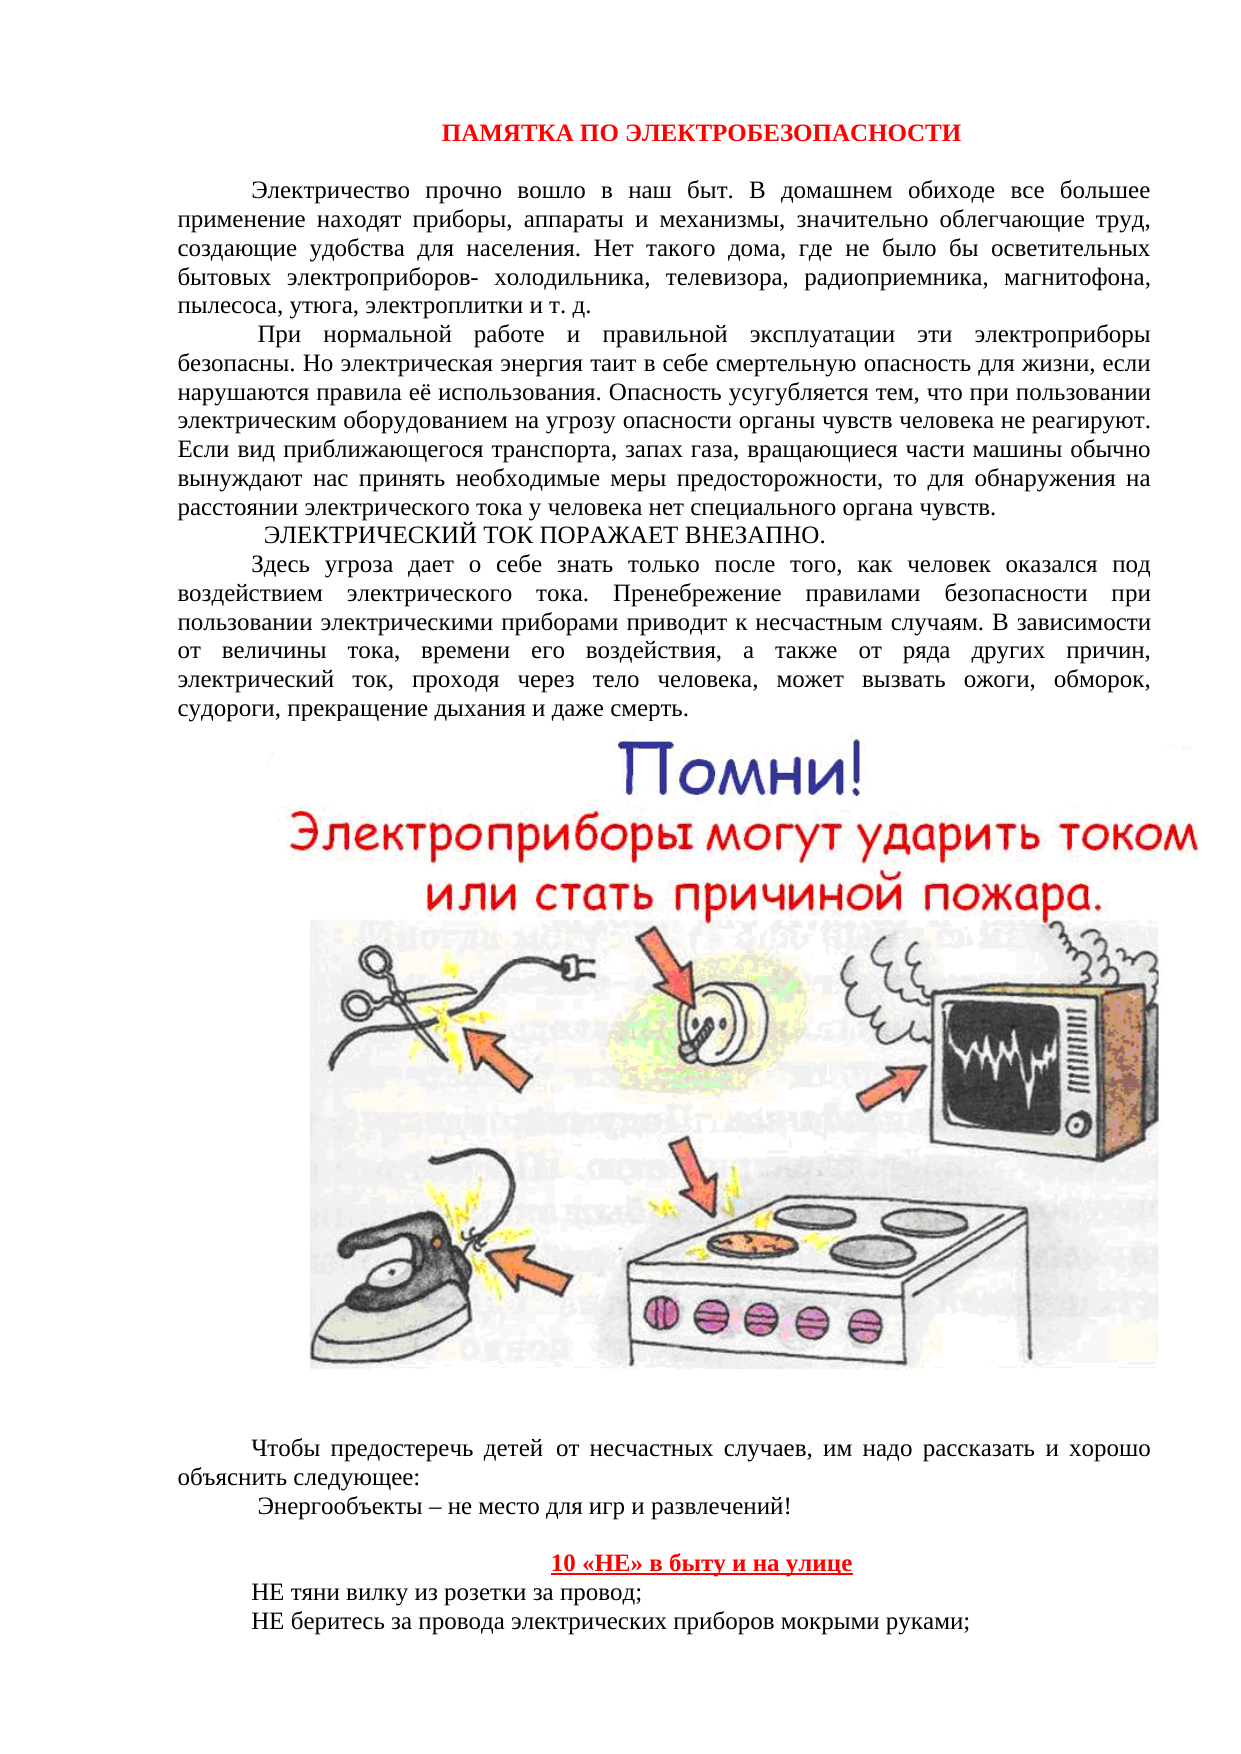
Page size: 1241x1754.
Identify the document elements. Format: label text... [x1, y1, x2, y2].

text Энергообъекты – не место для игр и развлечений! [177, 1491, 1152, 1520]
text Чтобы предостеречь детей от несчастных случаев, им надо рассказать и хорошо объяснить следующее: [177, 1433, 1152, 1491]
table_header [177, 1549, 1152, 1635]
text ПАМЯТКА ПО ЭЛЕКТРОБЕЗОПАСНОСТИ [177, 118, 1152, 147]
text При нормальной работе и правильной эксплуатации эти электроприборы безопасны. Но электрическая энергия таит в себе смертельную опасность для жизни, если нарушаются правила её использования. Опасность усугубляется тем, что при пользовании электрическим оборудованием на угрозу опасности органы чувств человека не реагируют. Если вид приближающегося транспорта, запах газа, вращающиеся части машины обычно вынуждают нас принять необходимые меры предосторожности, то для обнаружения на расстоянии электрического тока у человека нет специального органа чувств. [177, 319, 1152, 521]
text Здесь угроза дает о себе знать только после того, как человек оказался под воздействием электрического тока. Пренебрежение правилами безопасности при пользовании электрическими приборами приводит к несчастным случаям. В зависимости от величины тока, времени его воздействия, а также от ряда других причин, электрический ток, проходя через тело человека, может вызвать ожоги, обморок, судороги, прекращение дыхания и даже смерть. [177, 549, 1152, 722]
text Электричество прочно вошло в наш быт. В домашнем обиходе все большее применение находят приборы, аппараты и механизмы, значительно облегчающие труд, создающие удобства для населения. Нет такого дома, где не было бы осветительных бытовых электроприборов- холодильника, телевизора, радиоприемника, магнитофона, пылесоса, утюга, электроплитки и т. д. [177, 176, 1152, 319]
text ЭЛЕКТРИЧЕСКИЙ ТОК ПОРАЖАЕТ ВНЕЗАПНО. [177, 521, 1152, 549]
picture [251, 721, 1198, 1405]
